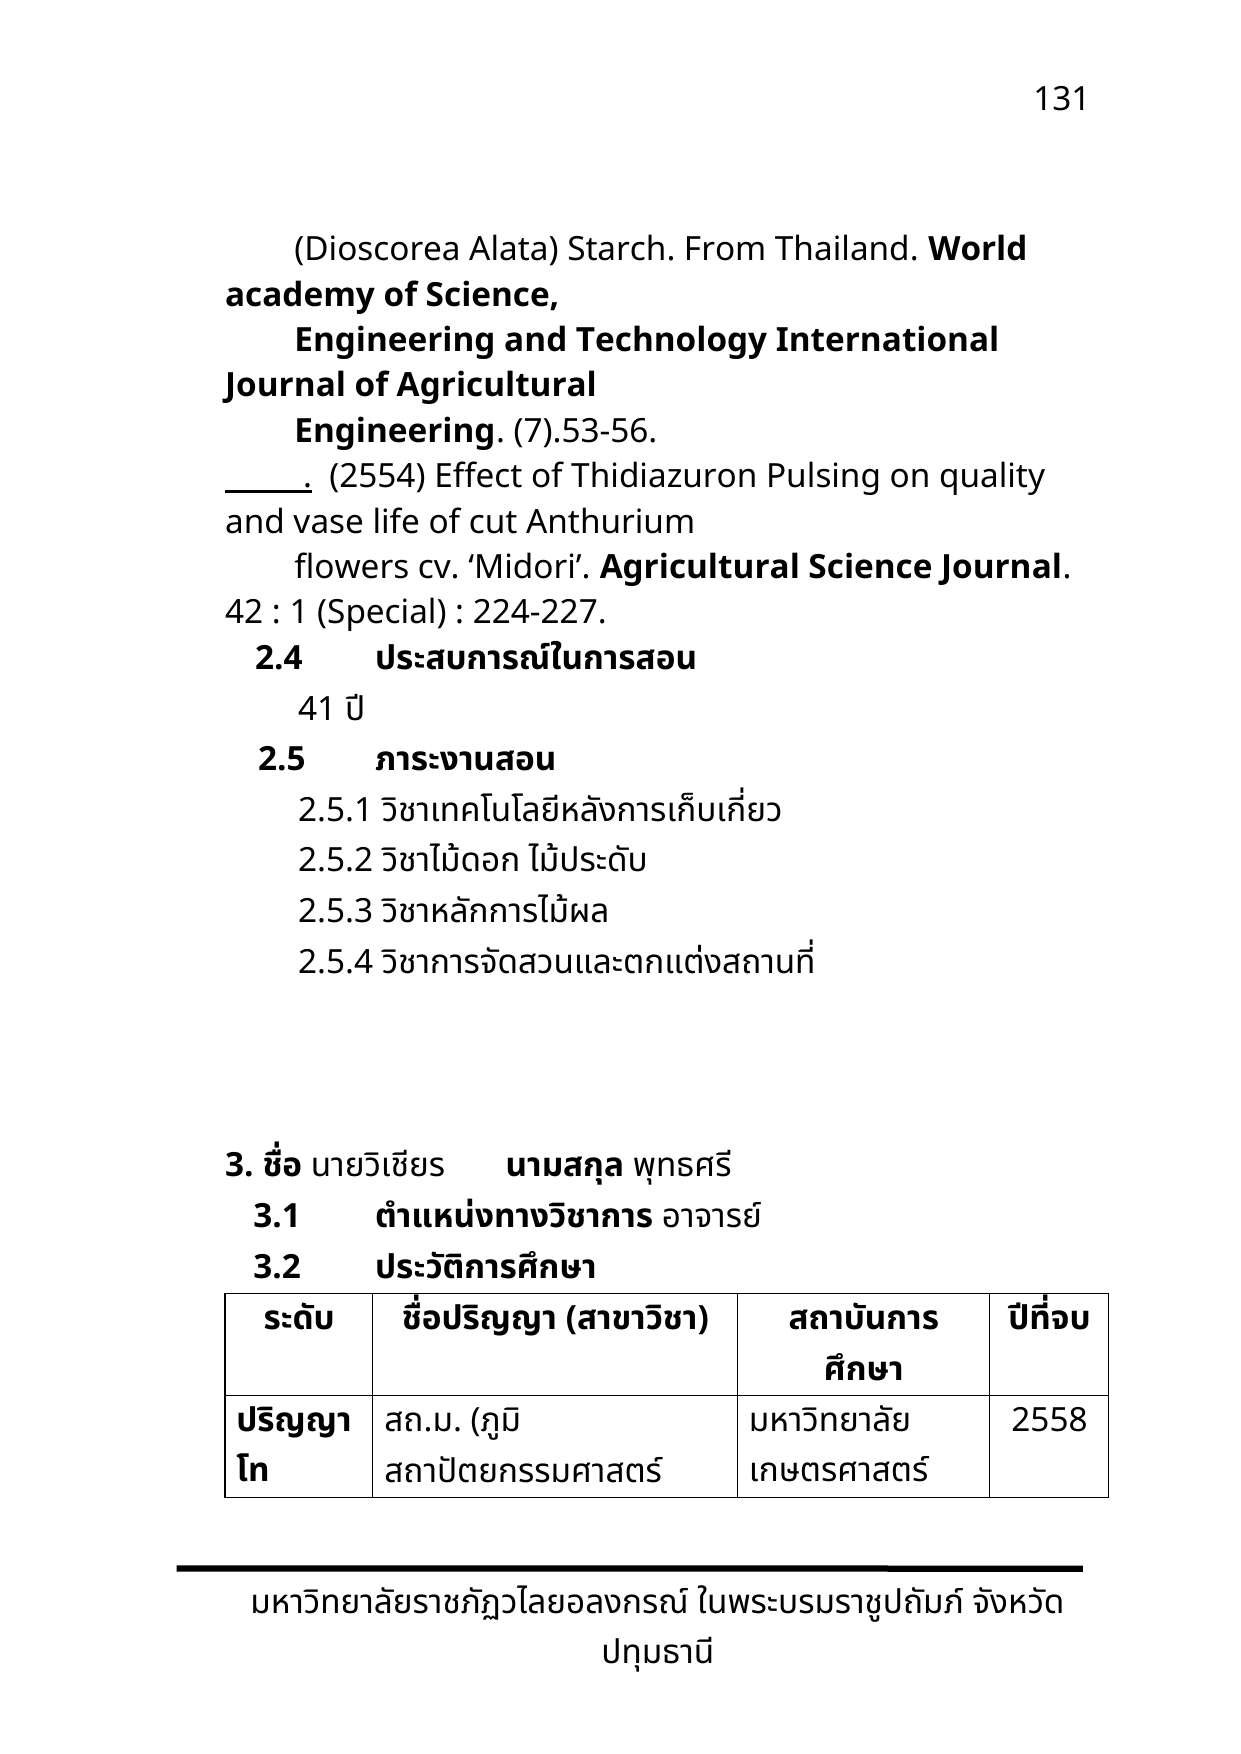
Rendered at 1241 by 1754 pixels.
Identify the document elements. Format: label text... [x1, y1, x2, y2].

text 2.5 ภาระงานสอน [225, 735, 1090, 786]
text 2.5.1 วิชาเทคโนโลยีหลังการเก็บเกี่ยว [225, 786, 1090, 836]
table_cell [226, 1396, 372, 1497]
text 2.5.3 วิชาหลักการไม้ผล [225, 887, 1090, 937]
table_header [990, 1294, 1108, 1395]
text 3. ชื่อ นายวิเชียร นามสกุล พุทธศรี [225, 1141, 1090, 1192]
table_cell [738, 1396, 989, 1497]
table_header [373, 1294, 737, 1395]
text (Dioscorea Alata) Starch. From Thailand. World academy of Science, [225, 225, 1090, 316]
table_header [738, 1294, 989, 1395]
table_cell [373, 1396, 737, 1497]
text . (2554) Effect of Thidiazuron Pulsing on quality and vase life of cut Anthurium [225, 452, 1090, 543]
text 3.1 ตำแหน่งทางวิชาการ อาจารย์ [225, 1192, 1090, 1242]
text flowers cv. ‘Midori’. Agricultural Science Journal. 42 : 1 (Special) : 224-227. [225, 543, 1090, 634]
text 2.5.4 วิชาการจัดสวนและตกแต่งสถานที่ [225, 937, 1090, 988]
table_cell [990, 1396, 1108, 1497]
text 2.4 ประสบการณ์ในการสอน [225, 634, 1090, 684]
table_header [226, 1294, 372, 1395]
text 41 ปี [225, 684, 1090, 735]
text Engineering. (7).53-56. [225, 407, 1090, 452]
text Engineering and Technology International Journal of Agricultural [225, 316, 1090, 407]
text 2.5.2 วิชาไม้ดอก ไม้ประดับ [225, 836, 1090, 887]
text 3.2 ประวัติการศึกษา [225, 1242, 1090, 1293]
